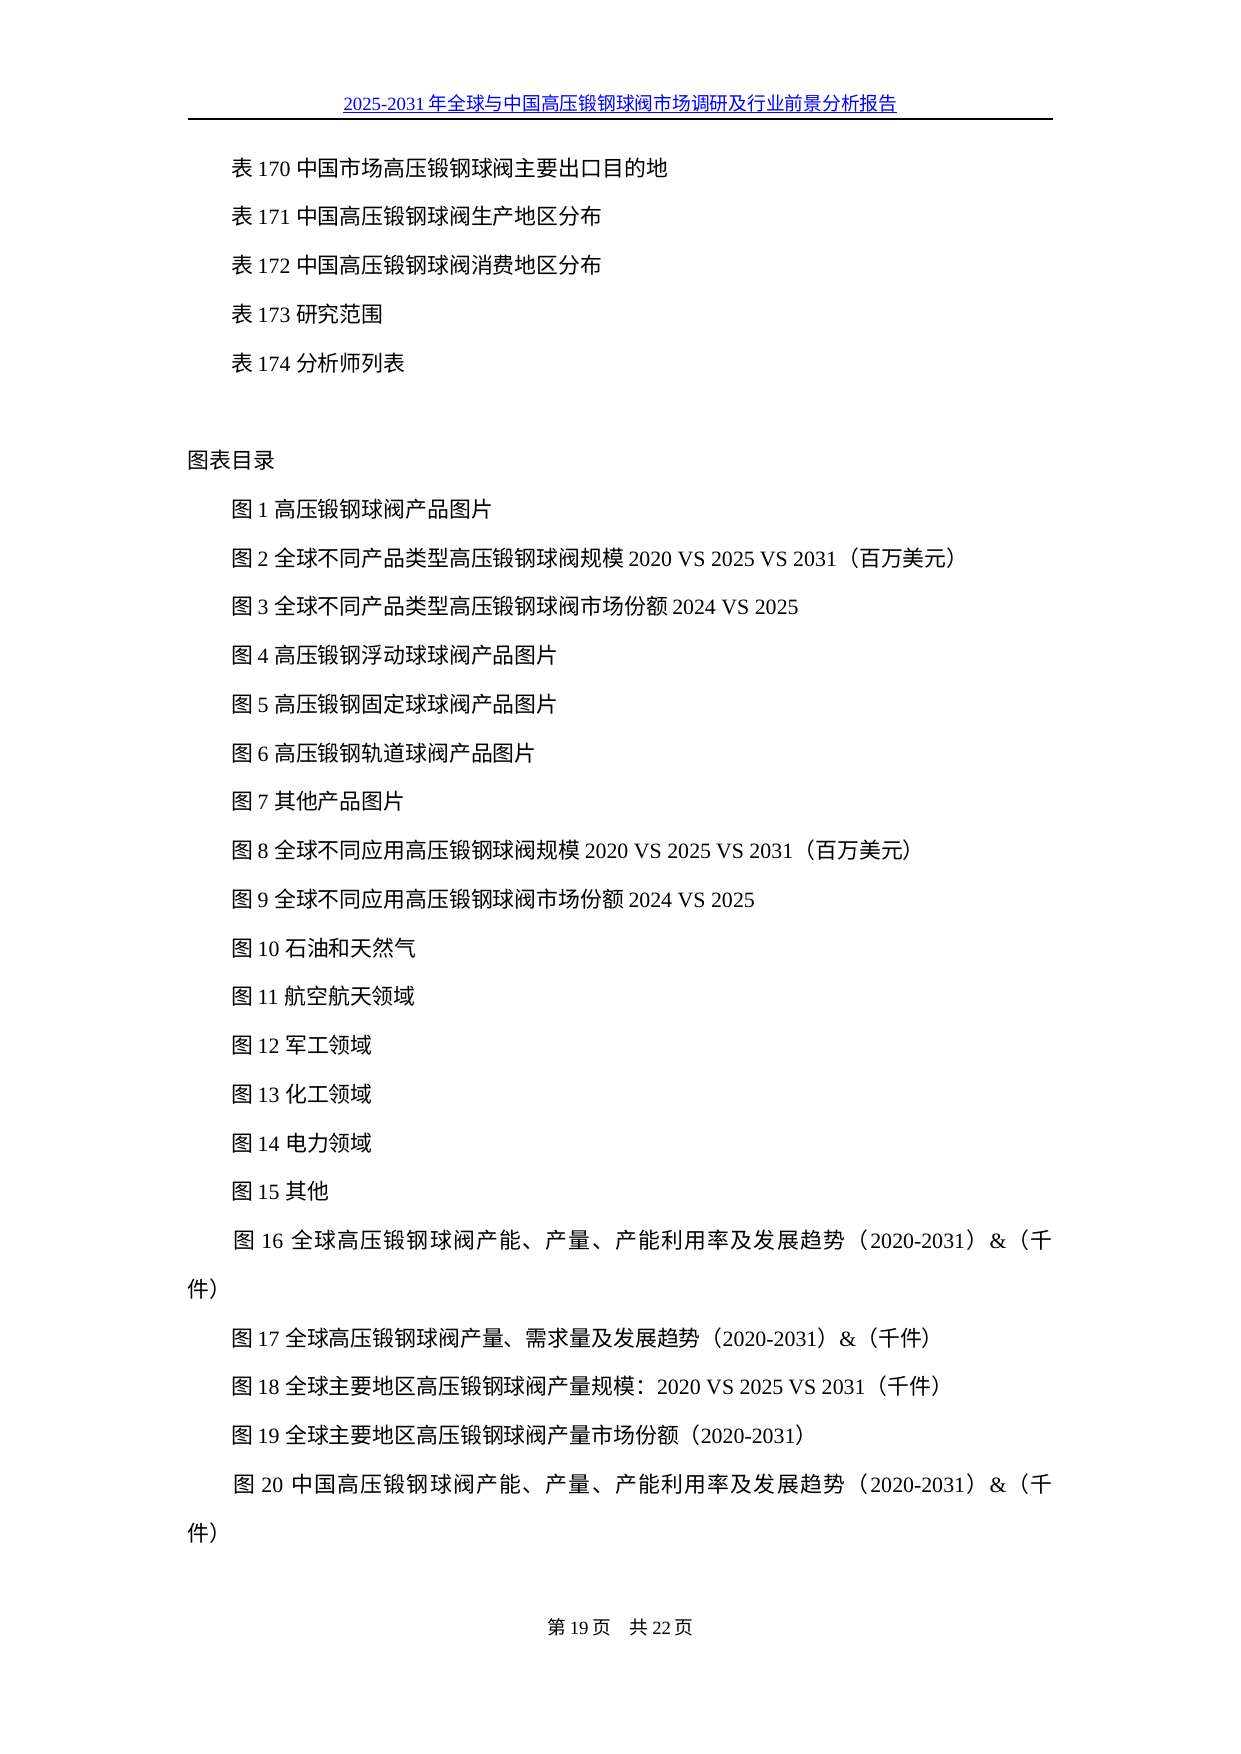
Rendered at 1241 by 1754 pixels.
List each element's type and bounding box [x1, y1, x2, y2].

text [187, 150, 1053, 1548]
